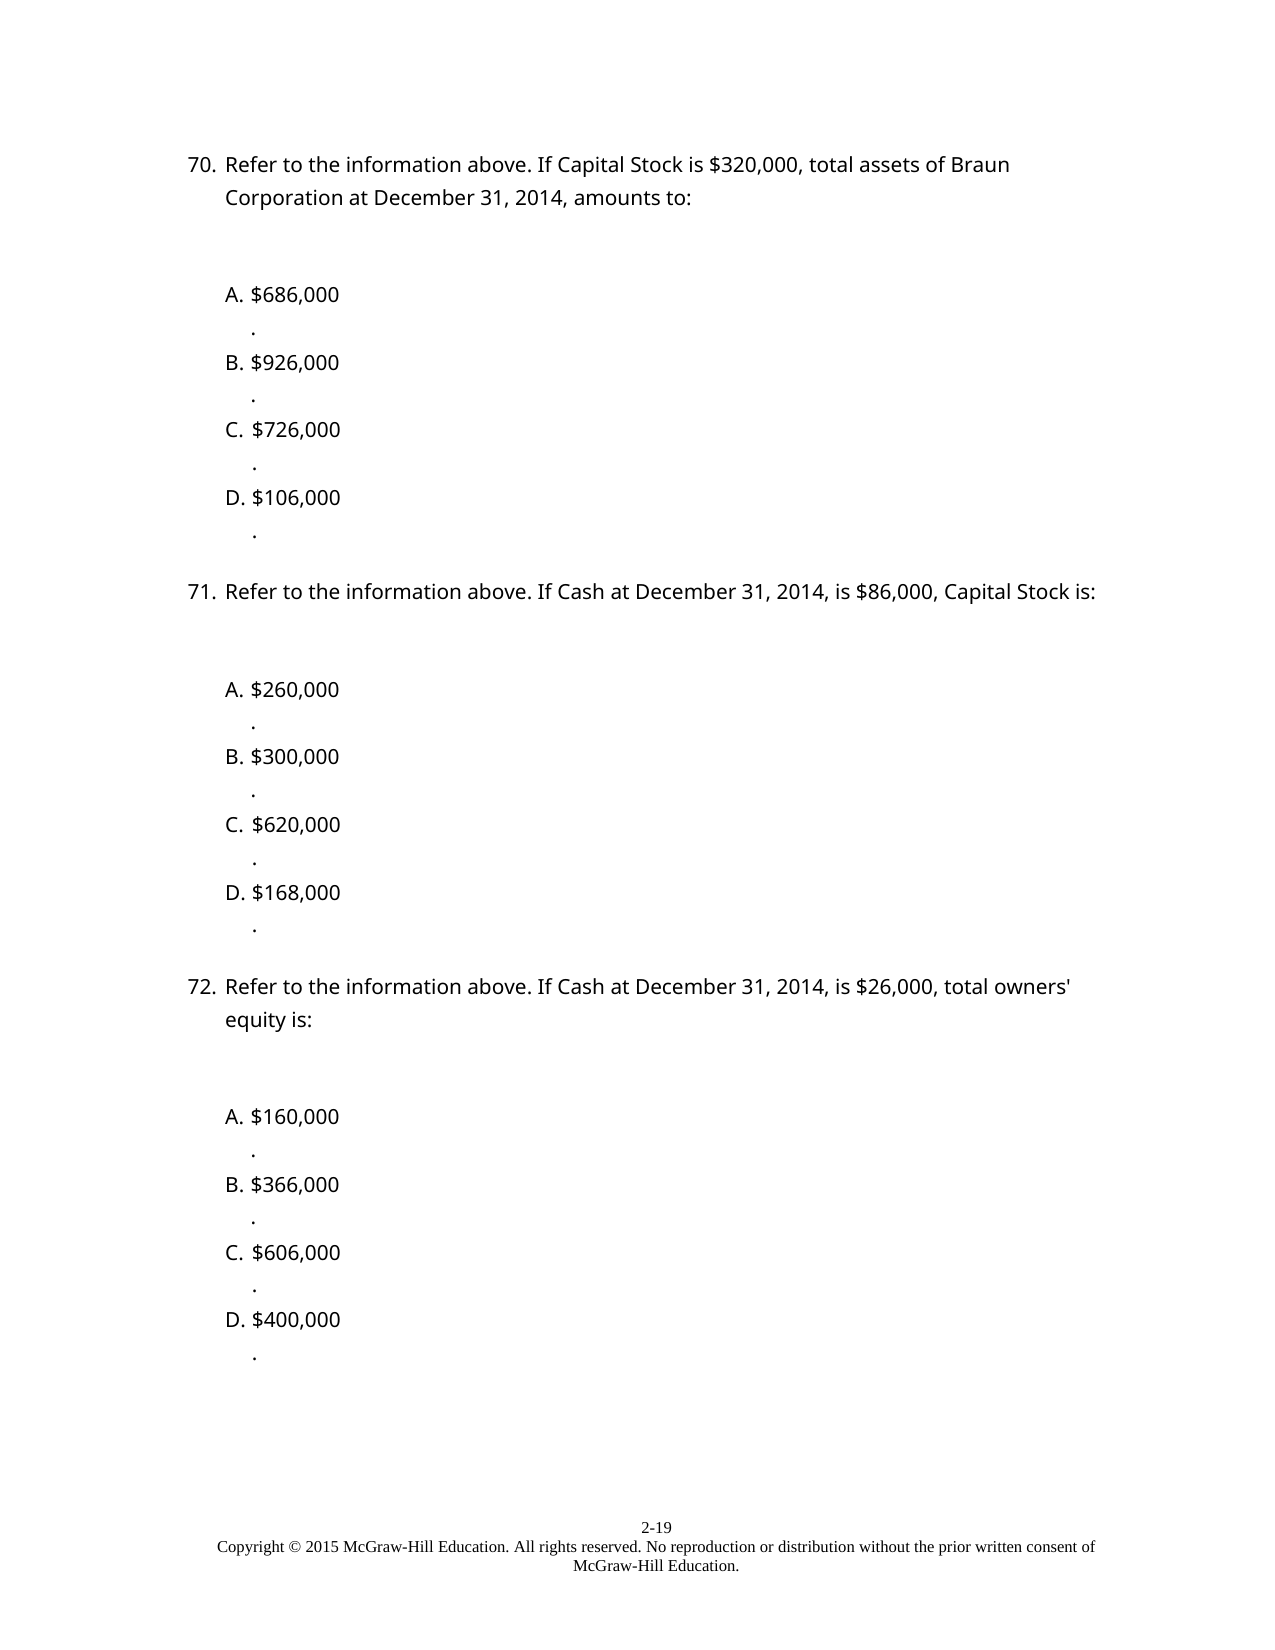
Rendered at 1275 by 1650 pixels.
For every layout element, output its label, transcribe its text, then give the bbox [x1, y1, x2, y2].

table_header Refer to the information above. If Cash at December 31, 2014, is $86,000, Capital Stock is: [225, 578, 1125, 943]
table_header 70. [188, 150, 225, 548]
table_header 71. [188, 578, 225, 943]
table_header 72. [188, 972, 225, 1370]
table_header Refer to the information above. If Cash at December 31, 2014, is $26,000, total owners' equity is: [225, 972, 1125, 1370]
table_header Refer to the information above. If Capital Stock is $320,000, total assets of Braun Corporation at December 31, 2014, amounts to: [225, 150, 1125, 548]
